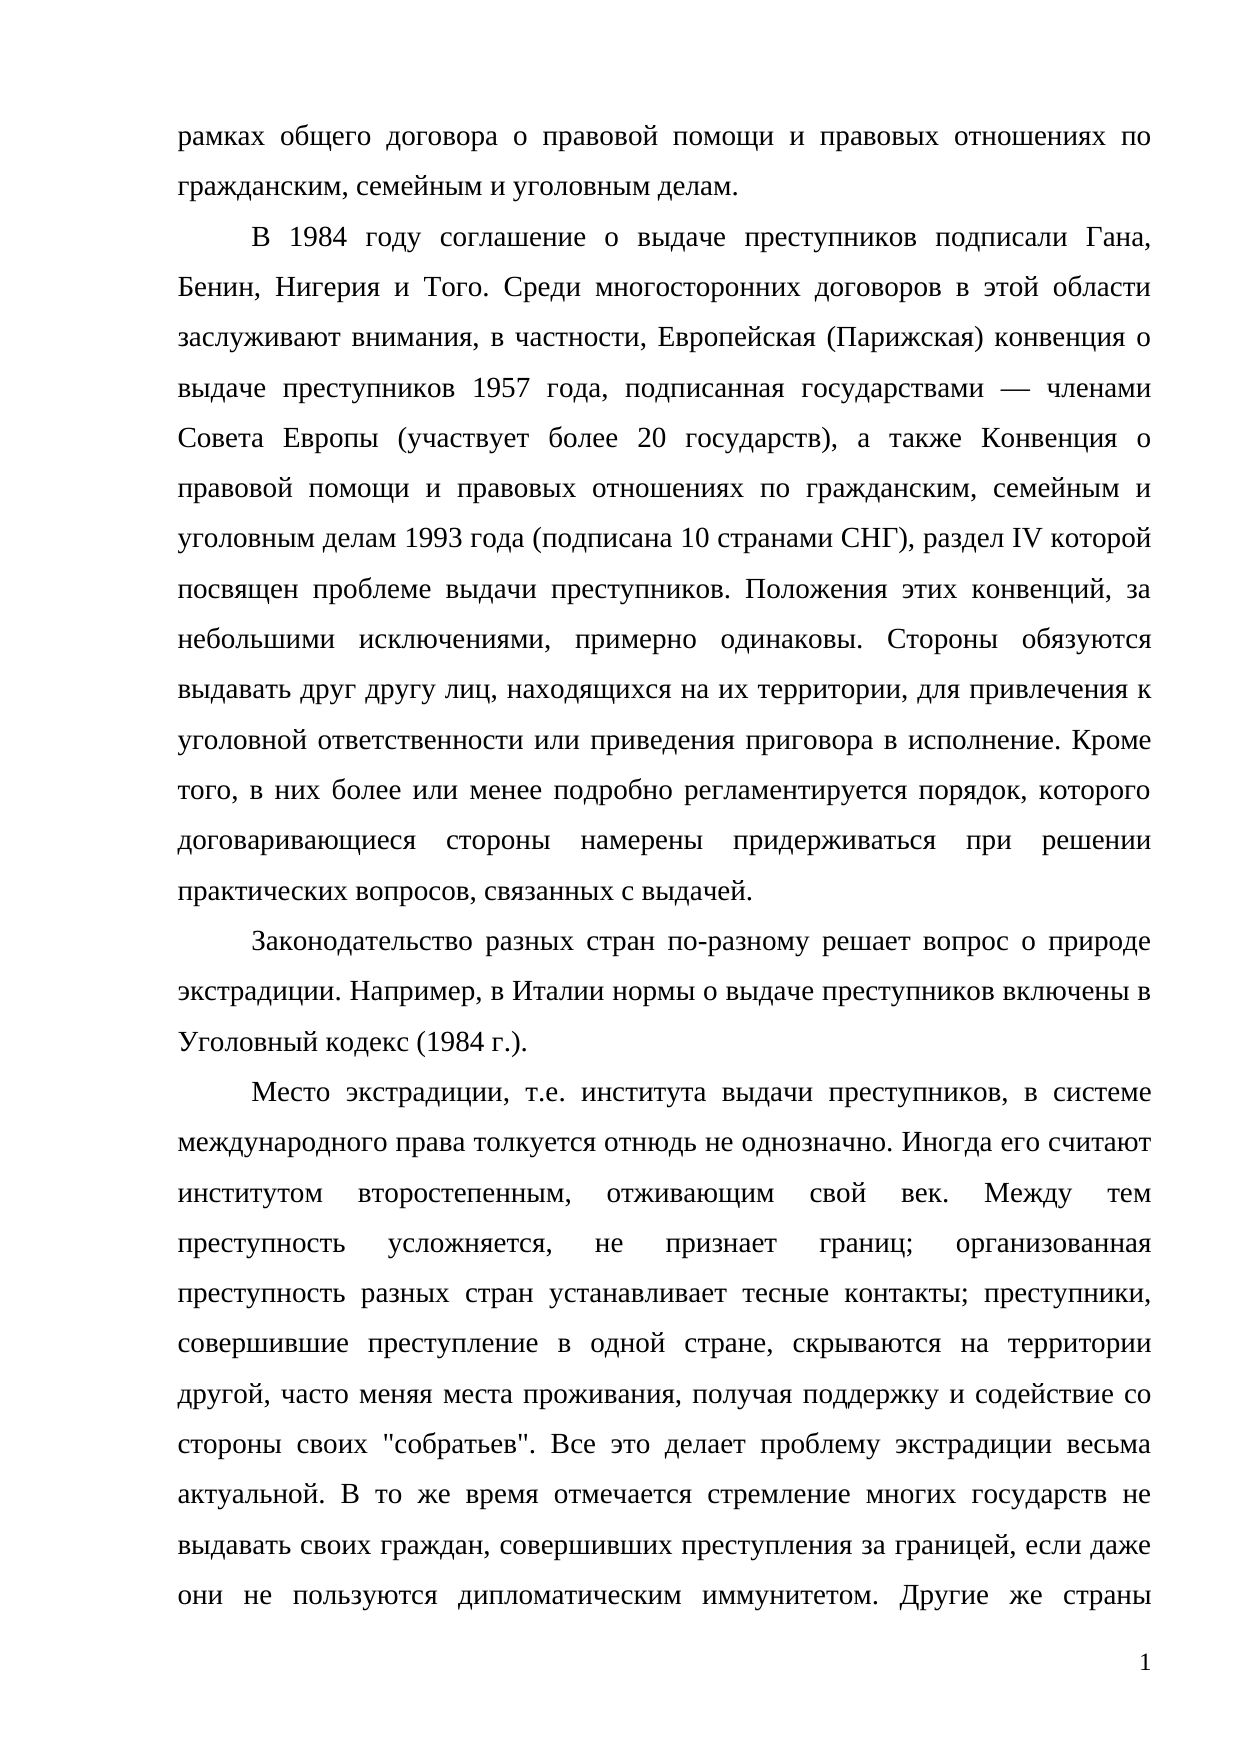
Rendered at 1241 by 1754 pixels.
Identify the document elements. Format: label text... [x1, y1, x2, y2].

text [177, 118, 1152, 202]
text Законодательство разных стран по-разному решает вопрос о природе экстрадиции. Например, в Италии нормы о выдаче преступников включены в Уголовный кодекс (1984 г.). [177, 923, 1152, 1057]
text В 1984 году соглашение о выдаче преступников подписали Гана, Бенин, Нигерия и Того. Среди многосторонних договоров в этой области заслуживают внимания, в частности, Европейская (Парижская) конвенция о выдаче преступников 1957 года, подписанная государствами — членами Совета Европы (участвует более 20 государств), а также Конвенция о правовой помощи и правовых отношениях по гражданским, семейным и уголовным делам 1993 года (подписана 10 странами СНГ), раздел IV которой посвящен проблеме выдачи преступников. Положения этих конвенций, за небольшими исключениями, примерно одинаковы. Стороны обязуются выдавать друг другу лиц, находящихся на их территории, для привлечения к уголовной ответственности или приведения приговора в исполнение. Кроме того, в них более или менее подробно регламентируется порядок, которого договаривающиеся стороны намерены придерживаться при решении практических вопросов, связанных с выдачей. [177, 219, 1152, 906]
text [177, 1074, 1152, 1611]
